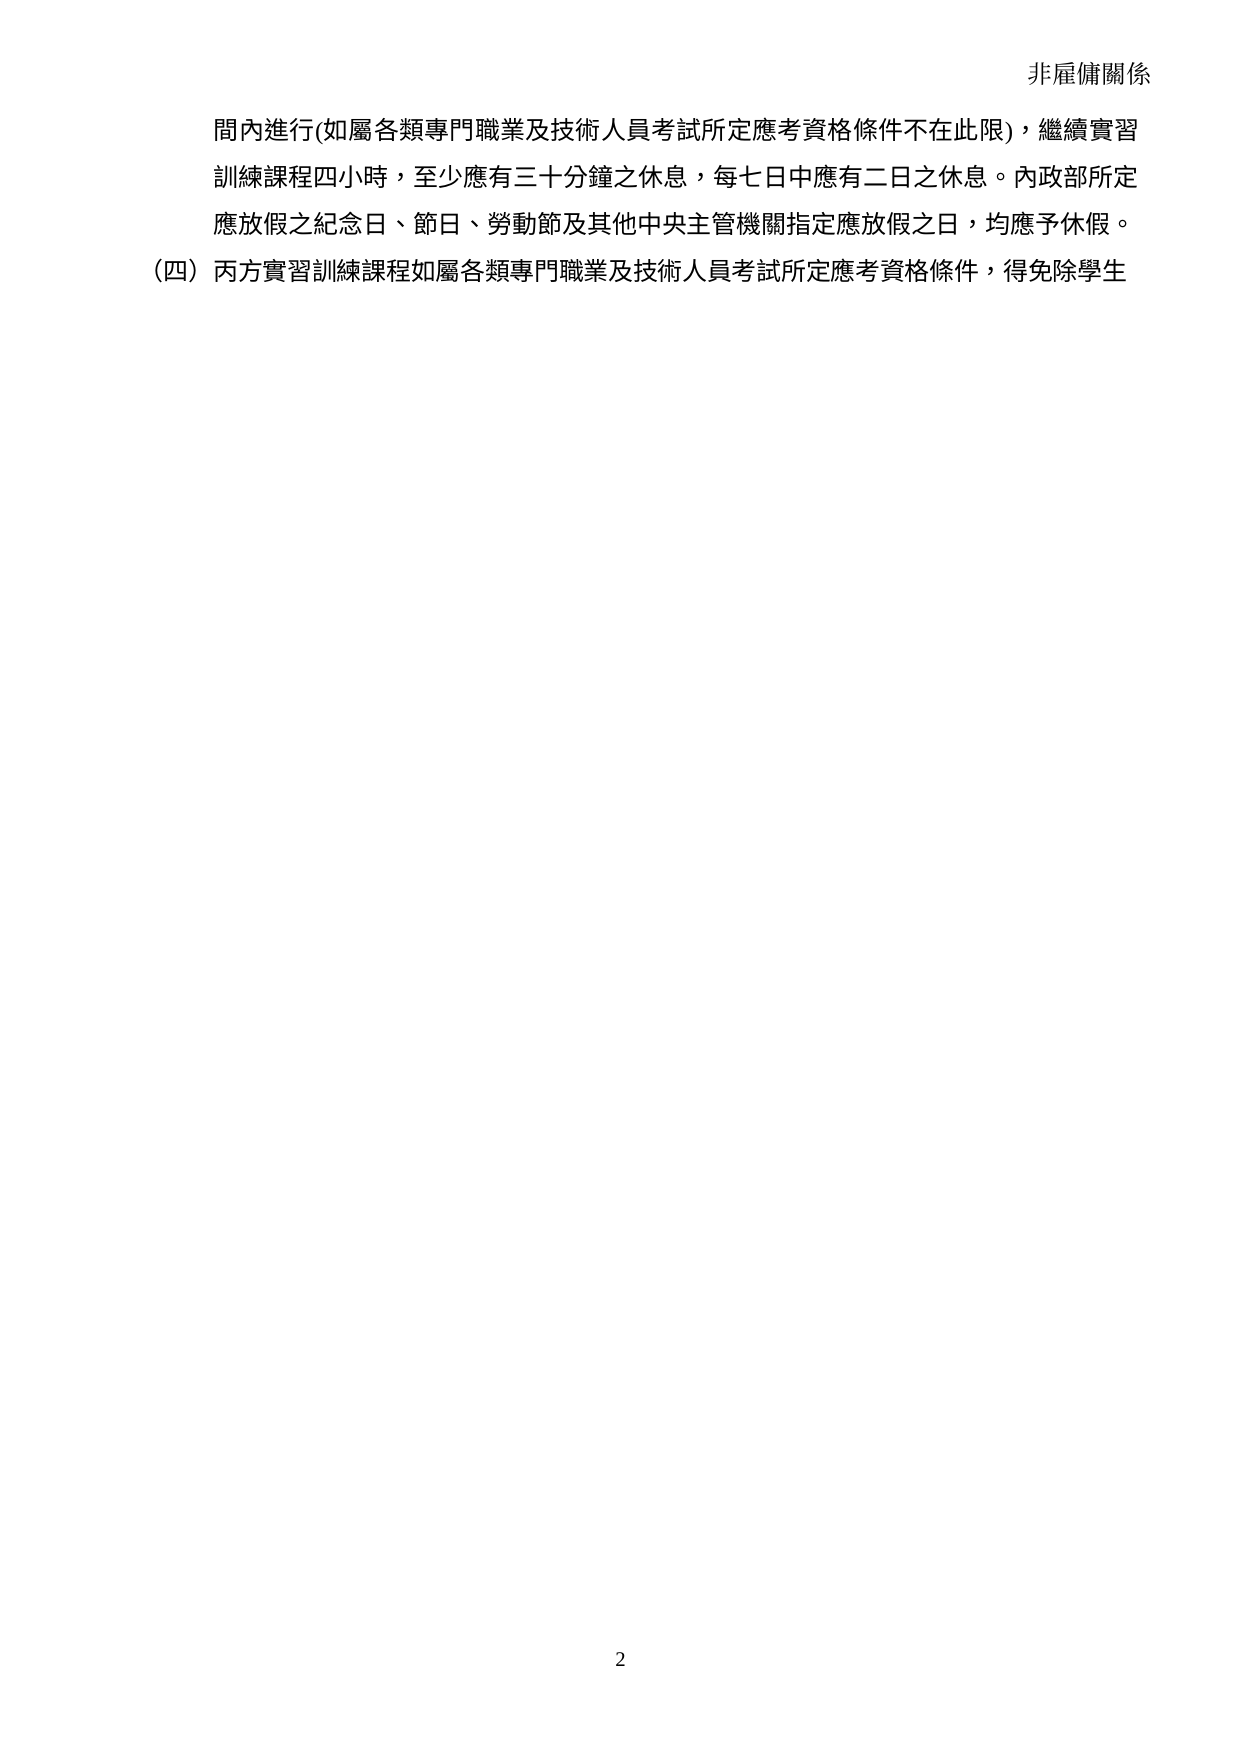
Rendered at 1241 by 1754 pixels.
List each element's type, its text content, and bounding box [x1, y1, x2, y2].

text （四）丙方實習訓練課程如屬各類專門職業及技術人員考試所定應考資格條件，得免除學生 [139, 252, 1171, 288]
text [139, 110, 1139, 241]
